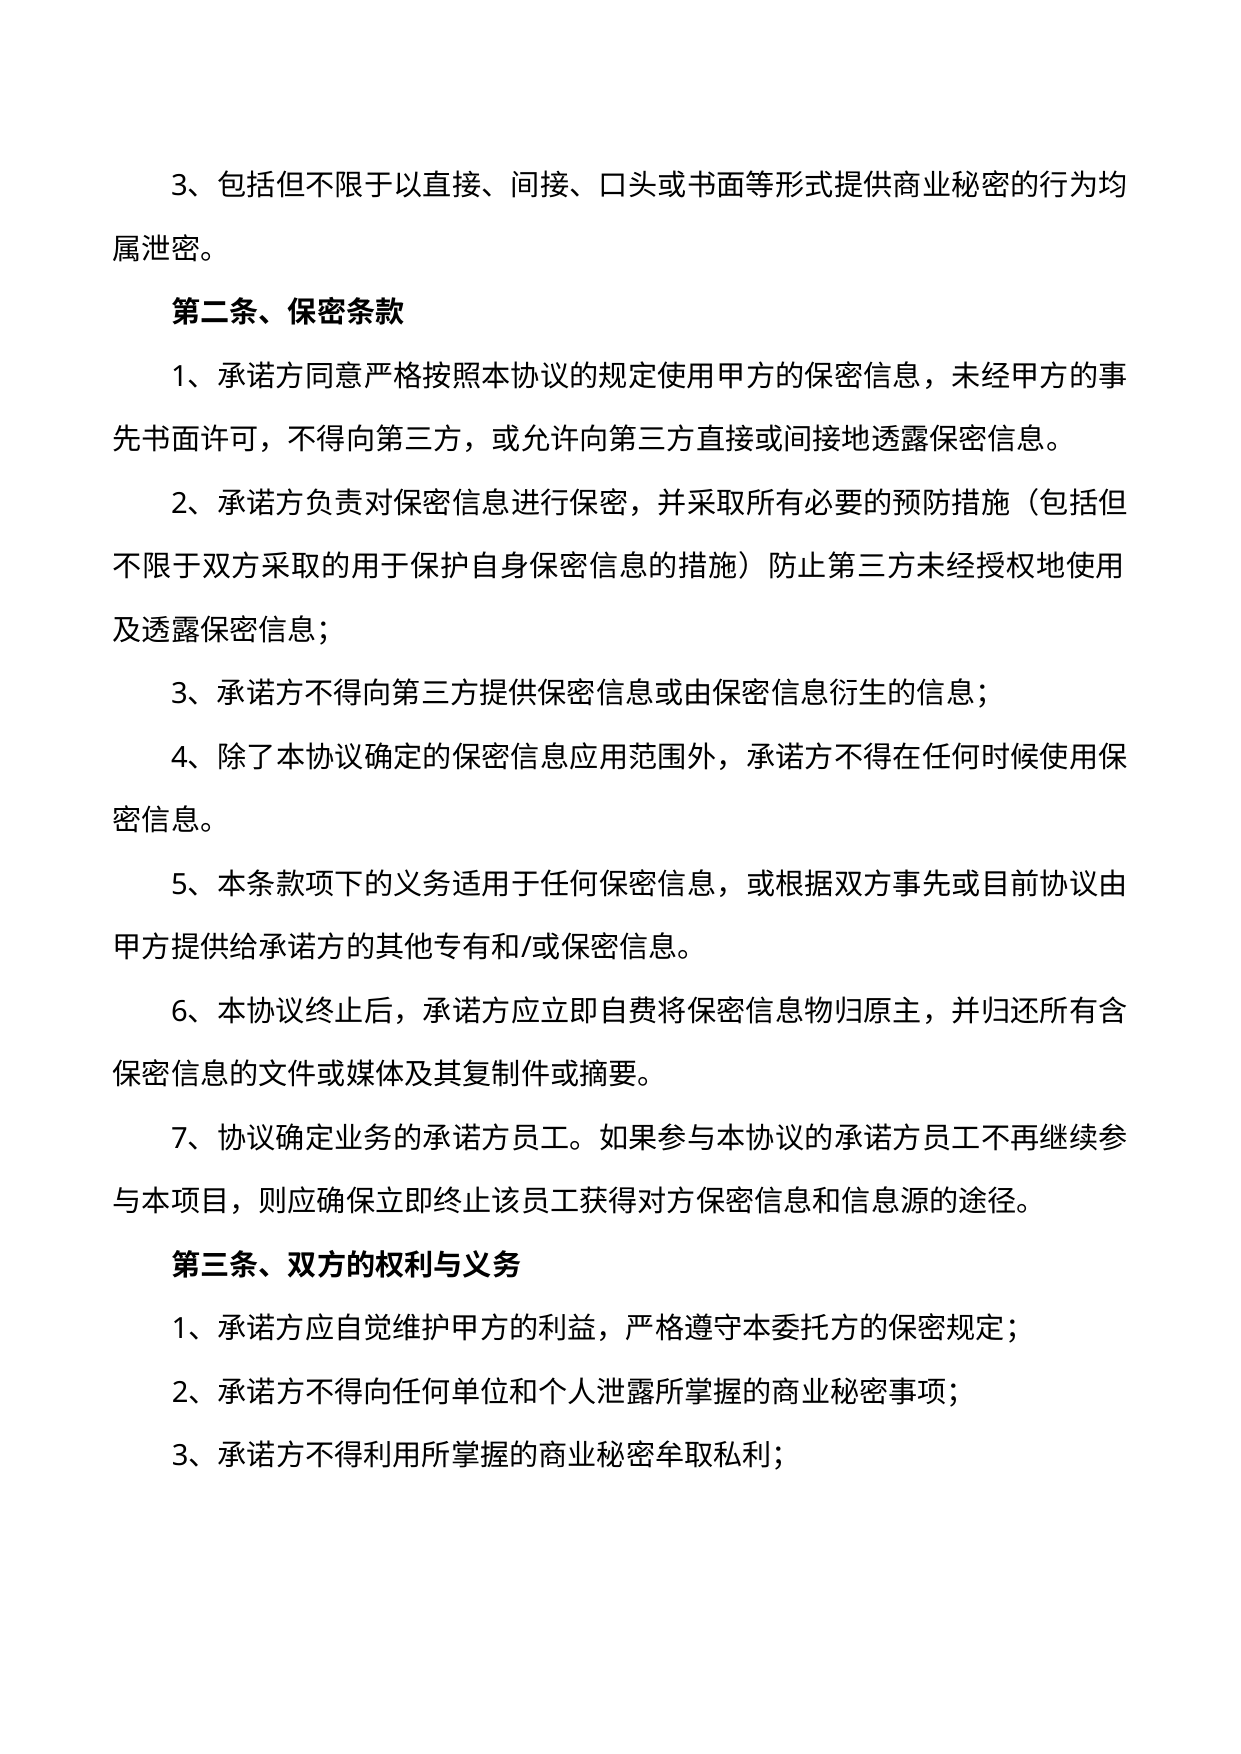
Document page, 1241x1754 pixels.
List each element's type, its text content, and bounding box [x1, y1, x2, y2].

text 第二条、保密条款 [112, 289, 1128, 331]
text 3、包括但不限于以直接、间接、口头或书面等形式提供商业秘密的行为均属泄密。 [112, 162, 1128, 268]
text 2、承诺方负责对保密信息进行保密，并采取所有必要的预防措施（包括但不限于双方采取的用于保护自身保密信息的措施）防止第三方未经授权地使用及透露保密信息； [112, 479, 1128, 649]
text 3、承诺方不得向第三方提供保密信息或由保密信息衍生的信息； [112, 670, 1128, 712]
text 6、本协议终止后，承诺方应立即自费将保密信息物归原主，并归还所有含保密信息的文件或媒体及其复制件或摘要。 [112, 987, 1128, 1093]
text 1、承诺方同意严格按照本协议的规定使用甲方的保密信息，未经甲方的事先书面许可，不得向第三方，或允许向第三方直接或间接地透露保密信息。 [112, 352, 1128, 458]
text 第三条、双方的权利与义务 [112, 1241, 1128, 1284]
text 7、协议确定业务的承诺方员工。如果参与本协议的承诺方员工不再继续参与本项目，则应确保立即终止该员工获得对方保密信息和信息源的途径。 [112, 1114, 1128, 1220]
text 4、除了本协议确定的保密信息应用范围外，承诺方不得在任何时候使用保密信息。 [112, 733, 1128, 839]
text 1、承诺方应自觉维护甲方的利益，严格遵守本委托方的保密规定； [112, 1305, 1128, 1347]
text 2、承诺方不得向任何单位和个人泄露所掌握的商业秘密事项； 3、承诺方不得利用所掌握的商业秘密牟取私利； [172, 1368, 1128, 1474]
text 5、本条款项下的义务适用于任何保密信息，或根据双方事先或目前协议由甲方提供给承诺方的其他专有和/或保密信息。 [112, 860, 1128, 966]
